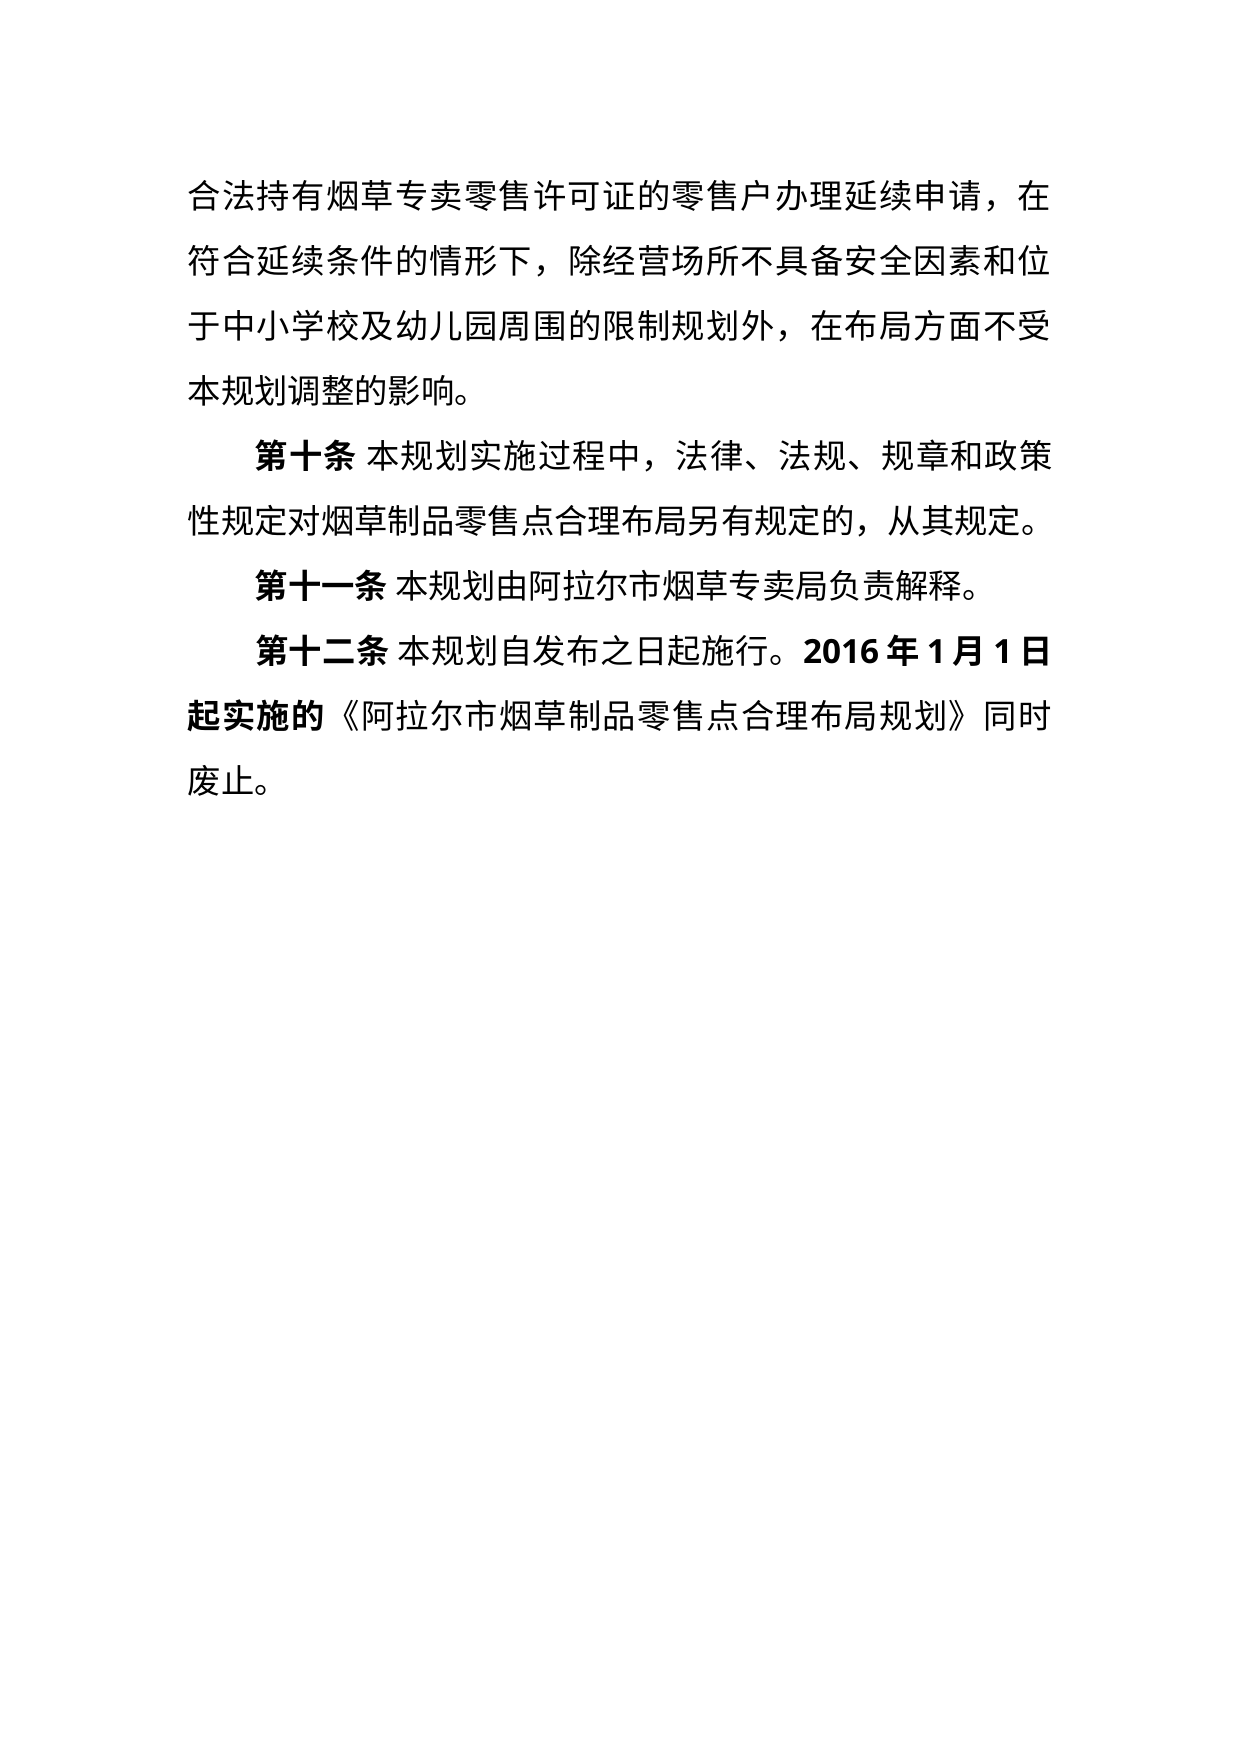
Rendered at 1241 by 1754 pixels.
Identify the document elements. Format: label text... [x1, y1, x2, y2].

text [187, 162, 1053, 422]
text 第十条 本规划实施过程中，法律、法规、规章和政策性规定对烟草制品零售点合理布局另有规定的，从其规定。 [187, 422, 1053, 552]
text 第十二条 本规划自发布之日起施行。2016年1月1日起实施的《阿拉尔市烟草制品零售点合理布局规划》同时废止。 [187, 617, 1053, 812]
text 第十一条 本规划由阿拉尔市烟草专卖局负责解释。 [187, 552, 1053, 617]
